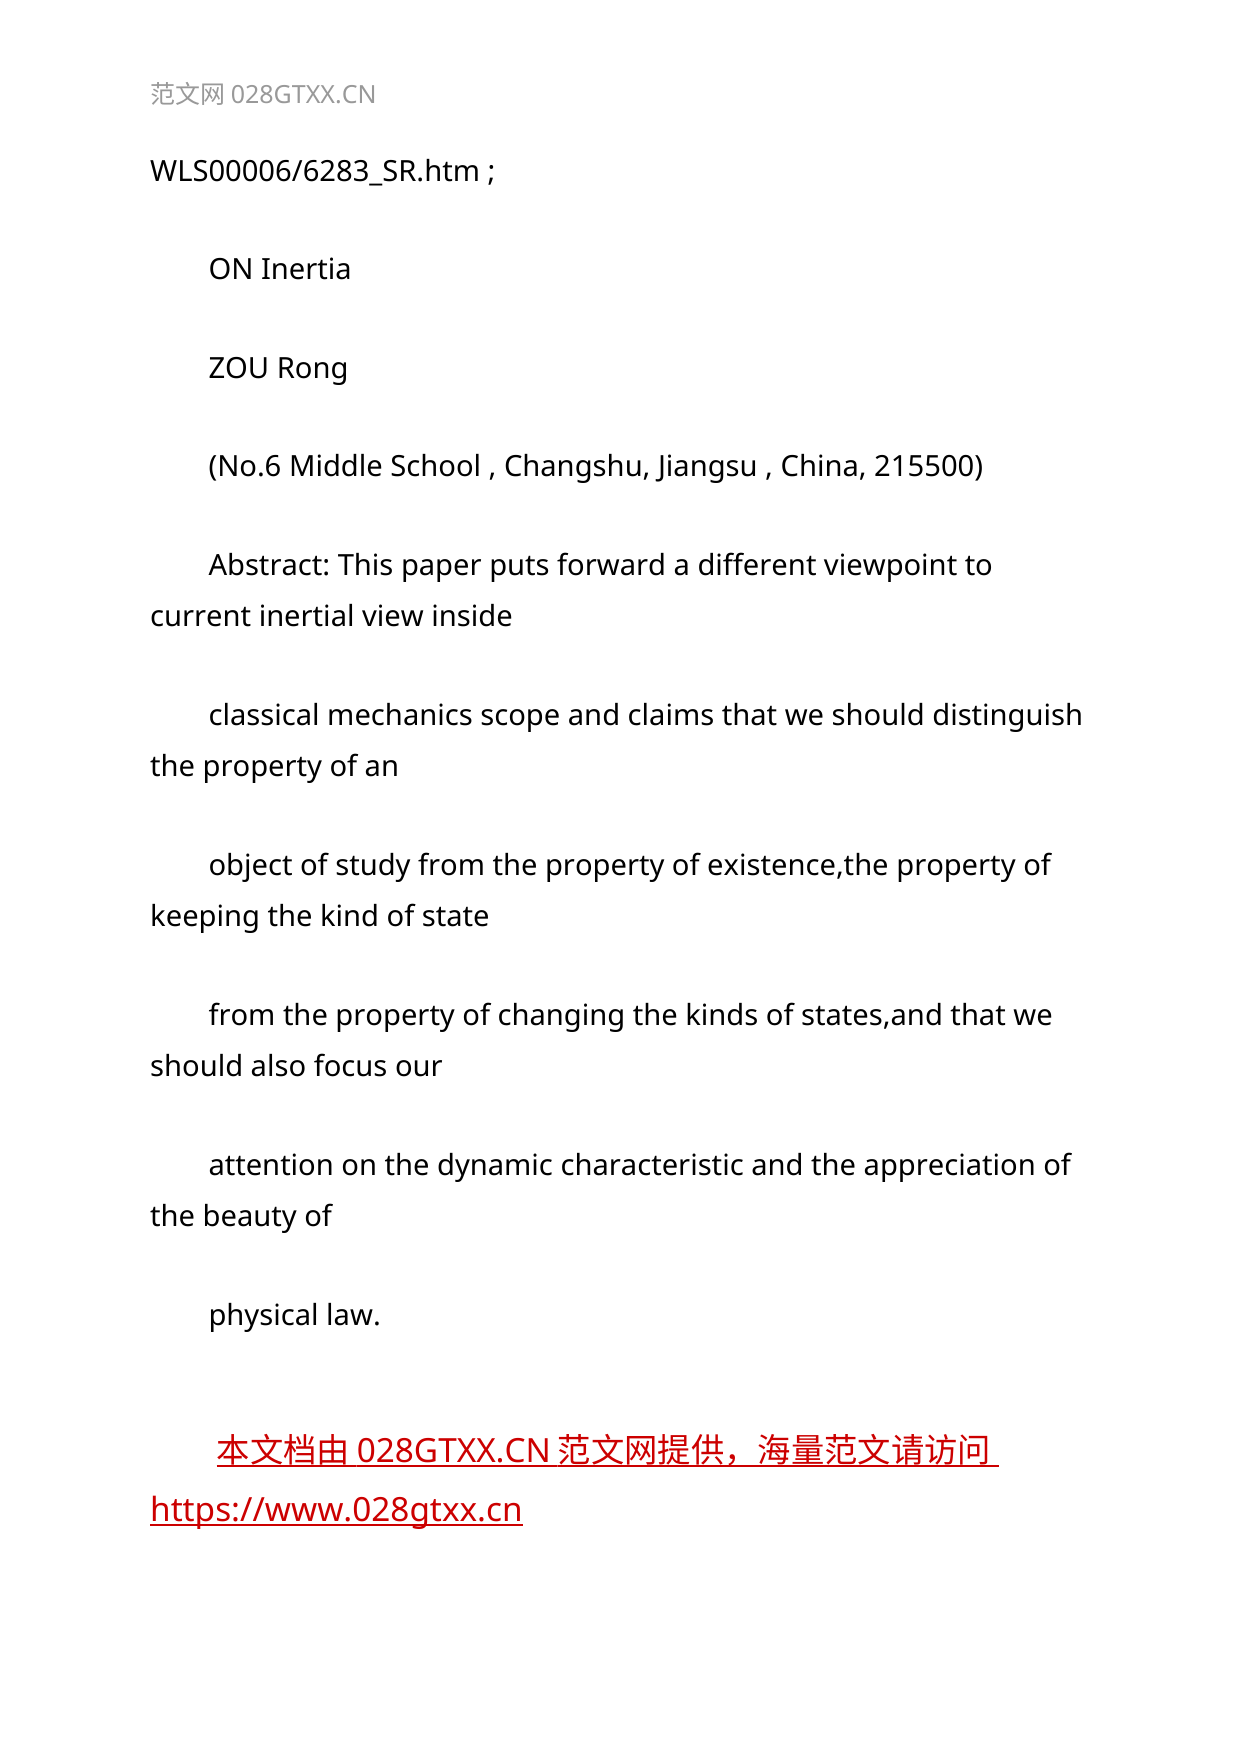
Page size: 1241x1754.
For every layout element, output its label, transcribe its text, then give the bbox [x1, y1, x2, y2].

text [150, 150, 1090, 190]
text attention on the dynamic characteristic and the appreciation of the beauty of [150, 1144, 1090, 1235]
text object of study from the property of existence,the property of keeping the kind of state [150, 844, 1090, 935]
text 本文档由028GTXX.CN范文网提供，海量范文请访问 https://www.028gtxx.cn [150, 1423, 1090, 1531]
text Abstract: This paper puts forward a different viewpoint to current inertial view inside [150, 544, 1090, 635]
text physical law. [150, 1294, 1090, 1333]
text classical mechanics scope and claims that we should distinguish the property of an [150, 694, 1090, 785]
text from the property of changing the kinds of states,and that we should also focus our [150, 994, 1090, 1085]
text ZOU Rong [150, 347, 1090, 387]
text (No.6 Middle School , Changshu, Jiangsu , China, 215500) [150, 445, 1090, 485]
text ON Inertia [150, 248, 1090, 288]
